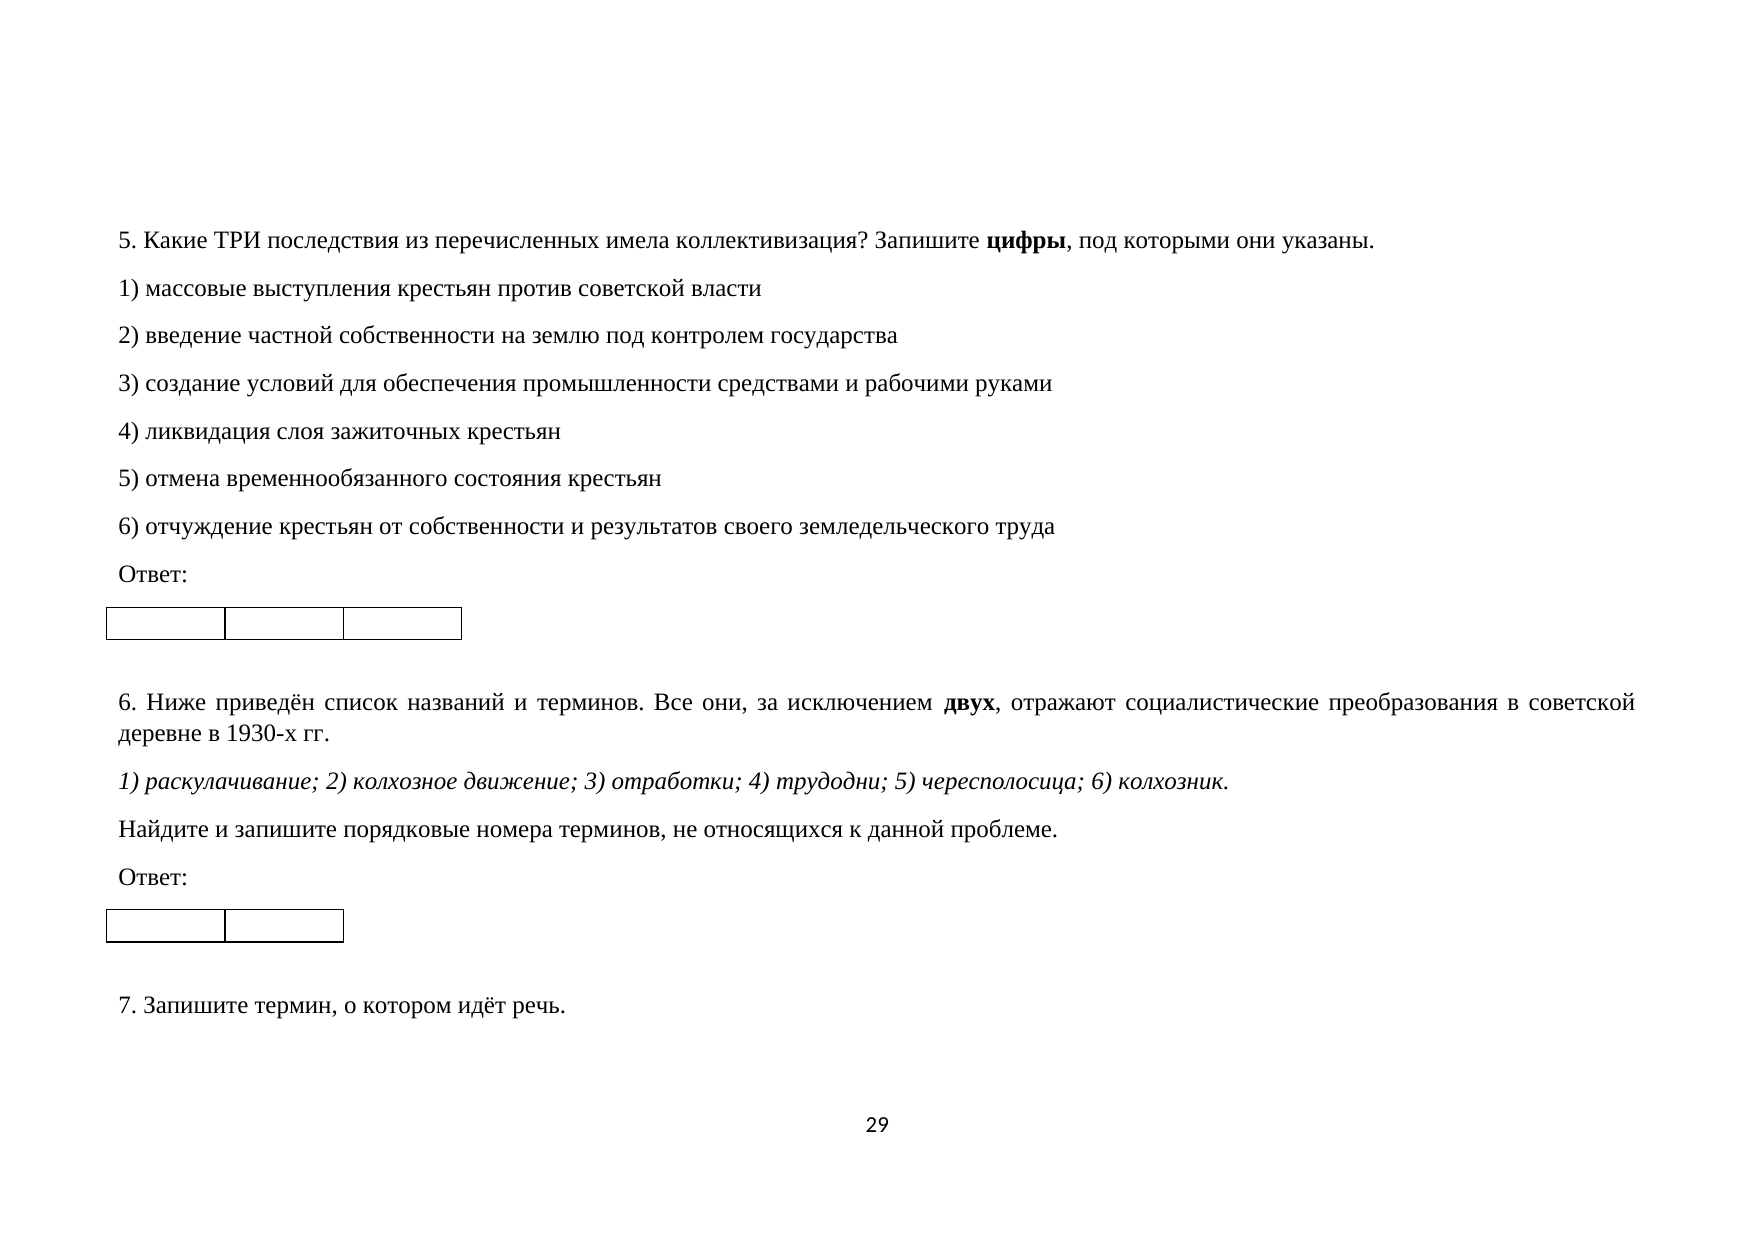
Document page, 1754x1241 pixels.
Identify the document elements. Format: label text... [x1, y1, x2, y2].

text Ответ: [118, 862, 1636, 890]
table_header [226, 910, 343, 941]
table_header [226, 608, 343, 639]
text 6. Ниже приведён список названий и терминов. Все они, за исключением двух, отражают социалистические преобразования в советской деревне в 1930-х гг. [118, 687, 1636, 747]
text Ответ: [118, 559, 1636, 588]
text 3) создание условий для обеспечения промышленности средствами и рабочими руками [118, 368, 1636, 397]
text Найдите и запишите порядковые номера терминов, не относящихся к данной проблеме. [118, 814, 1636, 843]
text 1) массовые выступления крестьян против советской власти [118, 273, 1636, 301]
text 4) ликвидация слоя зажиточных крестьян [118, 416, 1636, 444]
text 5. Какие ТРИ последствия из перечисленных имела коллективизация? Запишите цифры, под которыми они указаны. [118, 225, 1636, 254]
text 5) отмена временнообязанного состояния крестьян [118, 463, 1636, 492]
table_header [107, 608, 224, 639]
text 6) отчуждение крестьян от собственности и результатов своего земледельческого труда [118, 511, 1636, 540]
text 7. Запишите термин, о котором идёт речь. [118, 990, 1636, 1019]
text 2) введение частной собственности на землю под контролем государства [118, 320, 1636, 349]
text 1) раскулачивание; 2) колхозное движение; 3) отработки; 4) трудодни; 5) чересполосица; 6) колхозник. [118, 766, 1636, 795]
table_header [107, 910, 224, 941]
table_header [344, 608, 461, 639]
